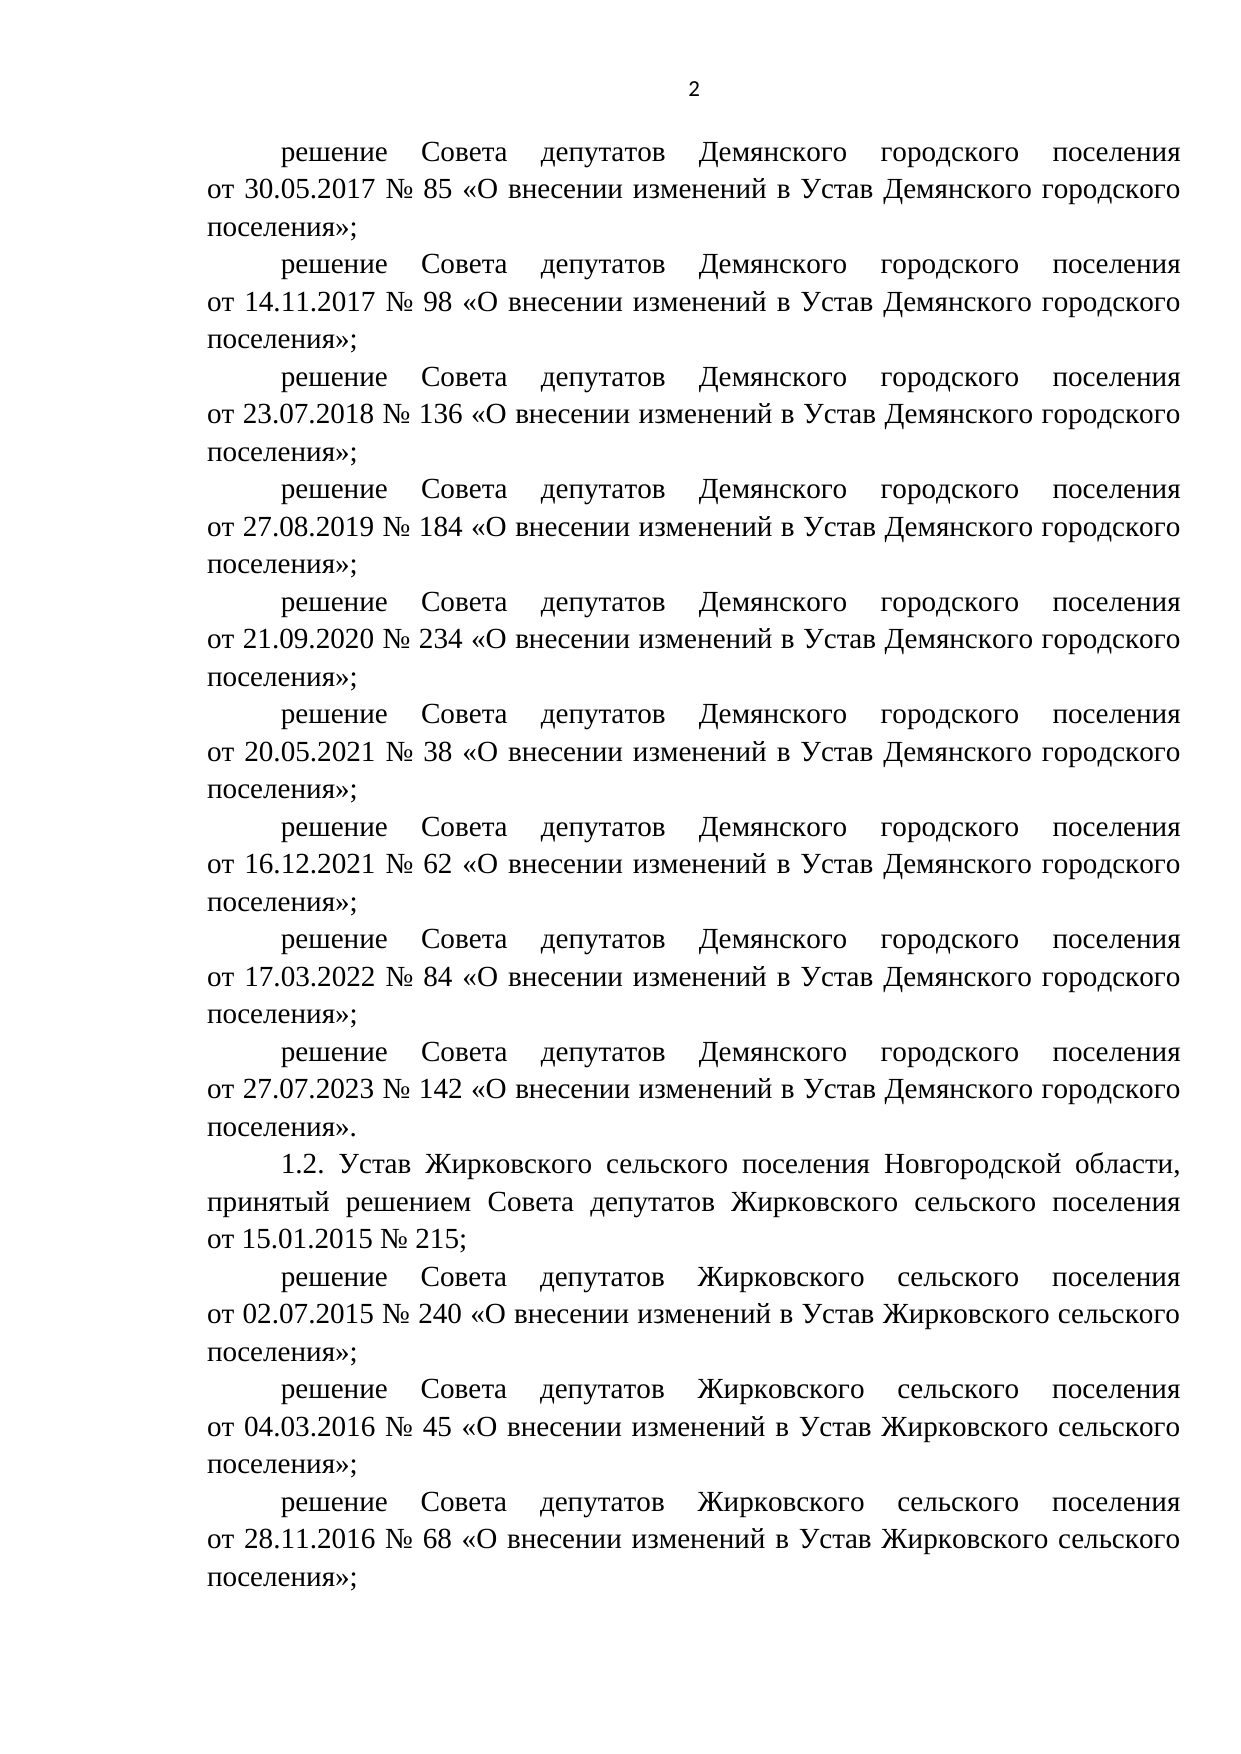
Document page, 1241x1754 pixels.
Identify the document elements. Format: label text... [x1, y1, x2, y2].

text решение Совета депутатов Жирковского сельского поселения от 28.11.2016 № 68 «О внесении изменений в Устав Жирковского сельского поселения»; [207, 1480, 1181, 1592]
text решение Совета депутатов Жирковского сельского поселения от 04.03.2016 № 45 «О внесении изменений в Устав Жирковского сельского поселения»; [207, 1367, 1181, 1480]
text решение Совета депутатов Демянского городского поселения от 14.11.2017 № 98 «О внесении изменений в Устав Демянского городского поселения»; [207, 242, 1181, 355]
text решение Совета депутатов Демянского городского поселения от 21.09.2020 № 234 «О внесении изменений в Устав Демянского городского поселения»; [207, 580, 1181, 692]
text решение Совета депутатов Демянского городского поселения от 27.08.2019 № 184 «О внесении изменений в Устав Демянского городского поселения»; [207, 467, 1181, 580]
text решение Совета депутатов Демянского городского поселения от 16.12.2021 № 62 «О внесении изменений в Устав Демянского городского поселения»; [207, 805, 1181, 917]
text решение Совета депутатов Жирковского сельского поселения от 02.07.2015 № 240 «О внесении изменений в Устав Жирковского сельского поселения»; [207, 1255, 1181, 1367]
text решение Совета депутатов Демянского городского поселения от 27.07.2023 № 142 «О внесении изменений в Устав Демянского городского поселения». [207, 1030, 1181, 1142]
text 1.2. Устав Жирковского сельского поселения Новгородской области, принятый решением Совета депутатов Жирковского сельского поселения от 15.01.2015 № 215; [207, 1142, 1181, 1255]
text решение Совета депутатов Демянского городского поселения от 17.03.2022 № 84 «О внесении изменений в Устав Демянского городского поселения»; [207, 917, 1181, 1030]
text решение Совета депутатов Демянского городского поселения от 23.07.2018 № 136 «О внесении изменений в Устав Демянского городского поселения»; [207, 355, 1181, 467]
text решение Совета депутатов Демянского городского поселения от 20.05.2021 № 38 «О внесении изменений в Устав Демянского городского поселения»; [207, 692, 1181, 805]
text решение Совета депутатов Демянского городского поселения от 30.05.2017 № 85 «О внесении изменений в Устав Демянского городского поселения»; [207, 130, 1181, 242]
